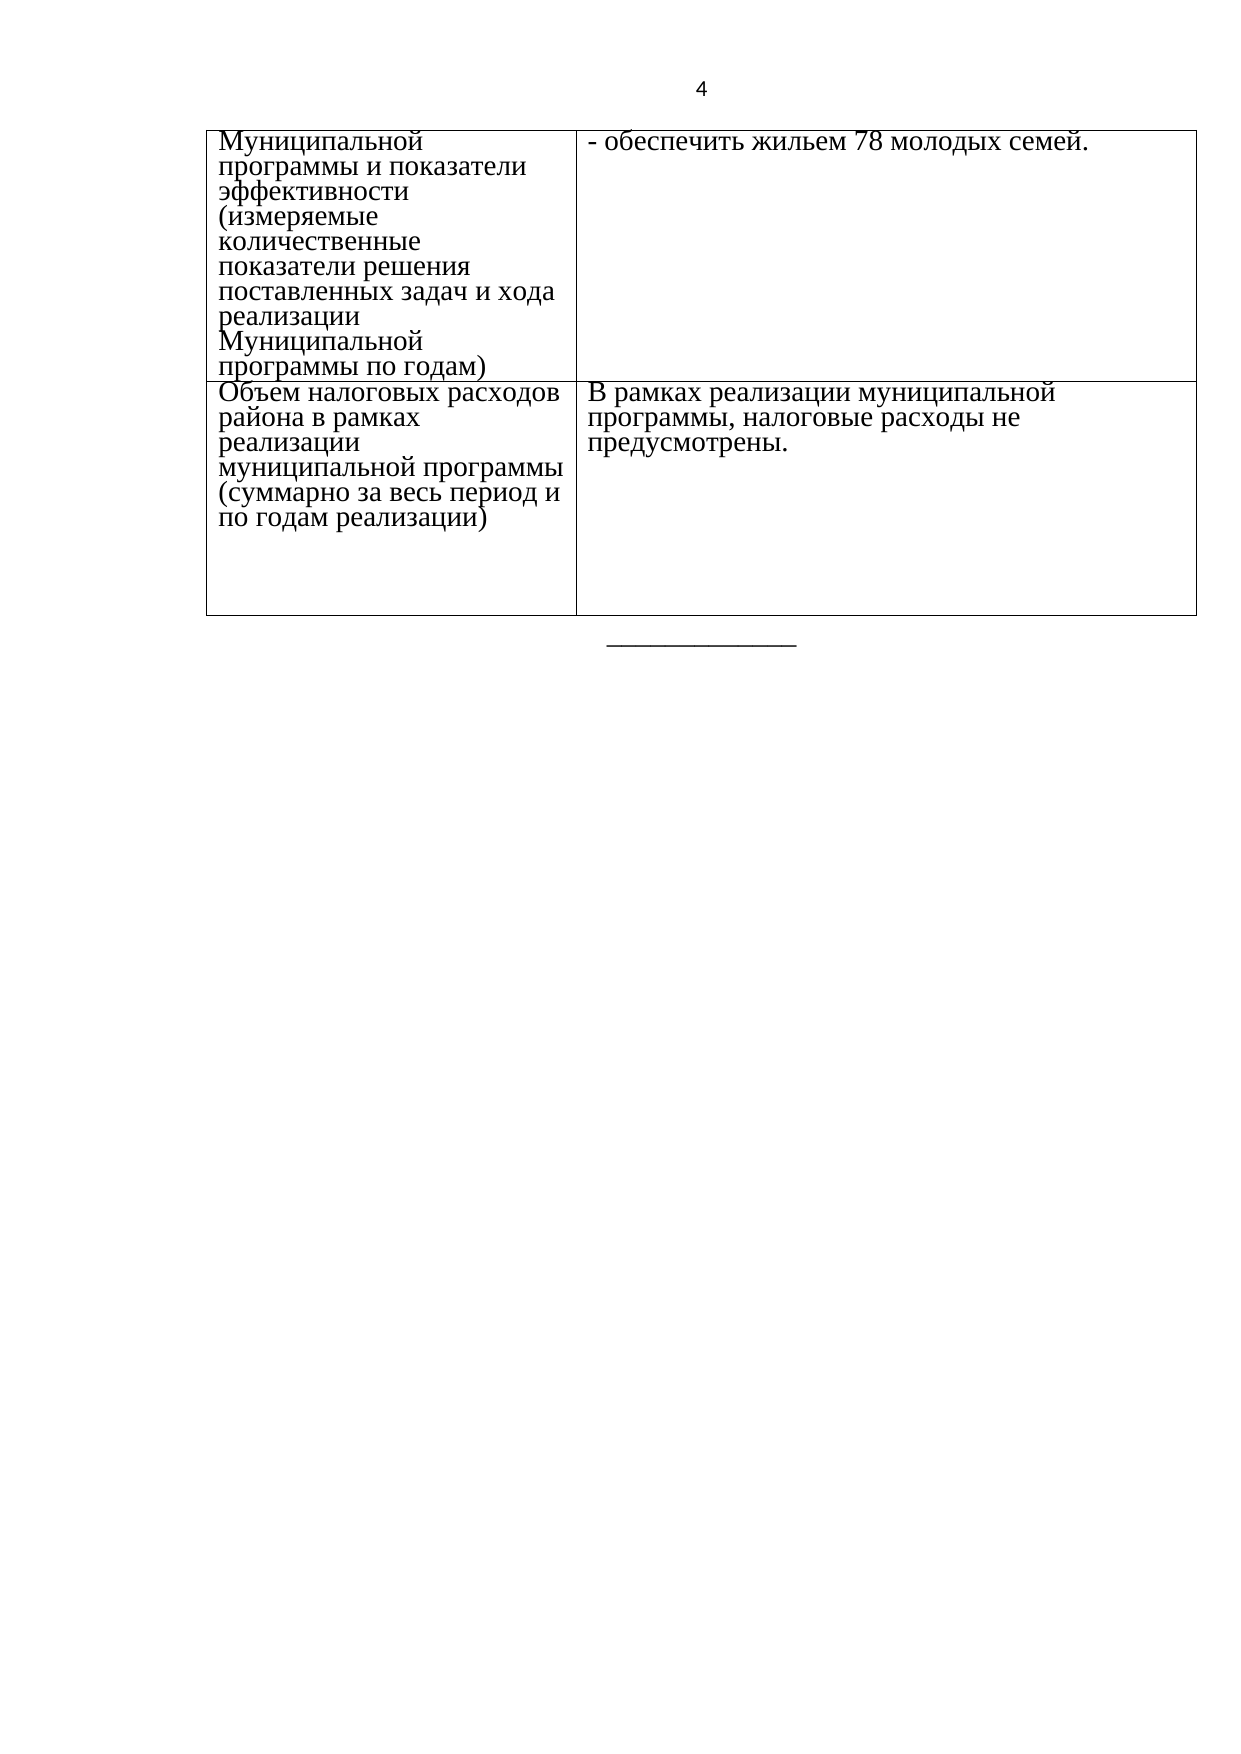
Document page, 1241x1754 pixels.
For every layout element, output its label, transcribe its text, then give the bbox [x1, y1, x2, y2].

table_cell В рамках реализации муниципальной программы, налоговые расходы не предусмотрены. [577, 382, 1196, 615]
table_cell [207, 131, 576, 381]
table_cell Объем налоговых расходов района в рамках реализации муниципальной программы (суммарно за весь период и по годам реализации) [207, 382, 576, 615]
text _____________ [207, 616, 1196, 649]
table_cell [577, 131, 1196, 381]
